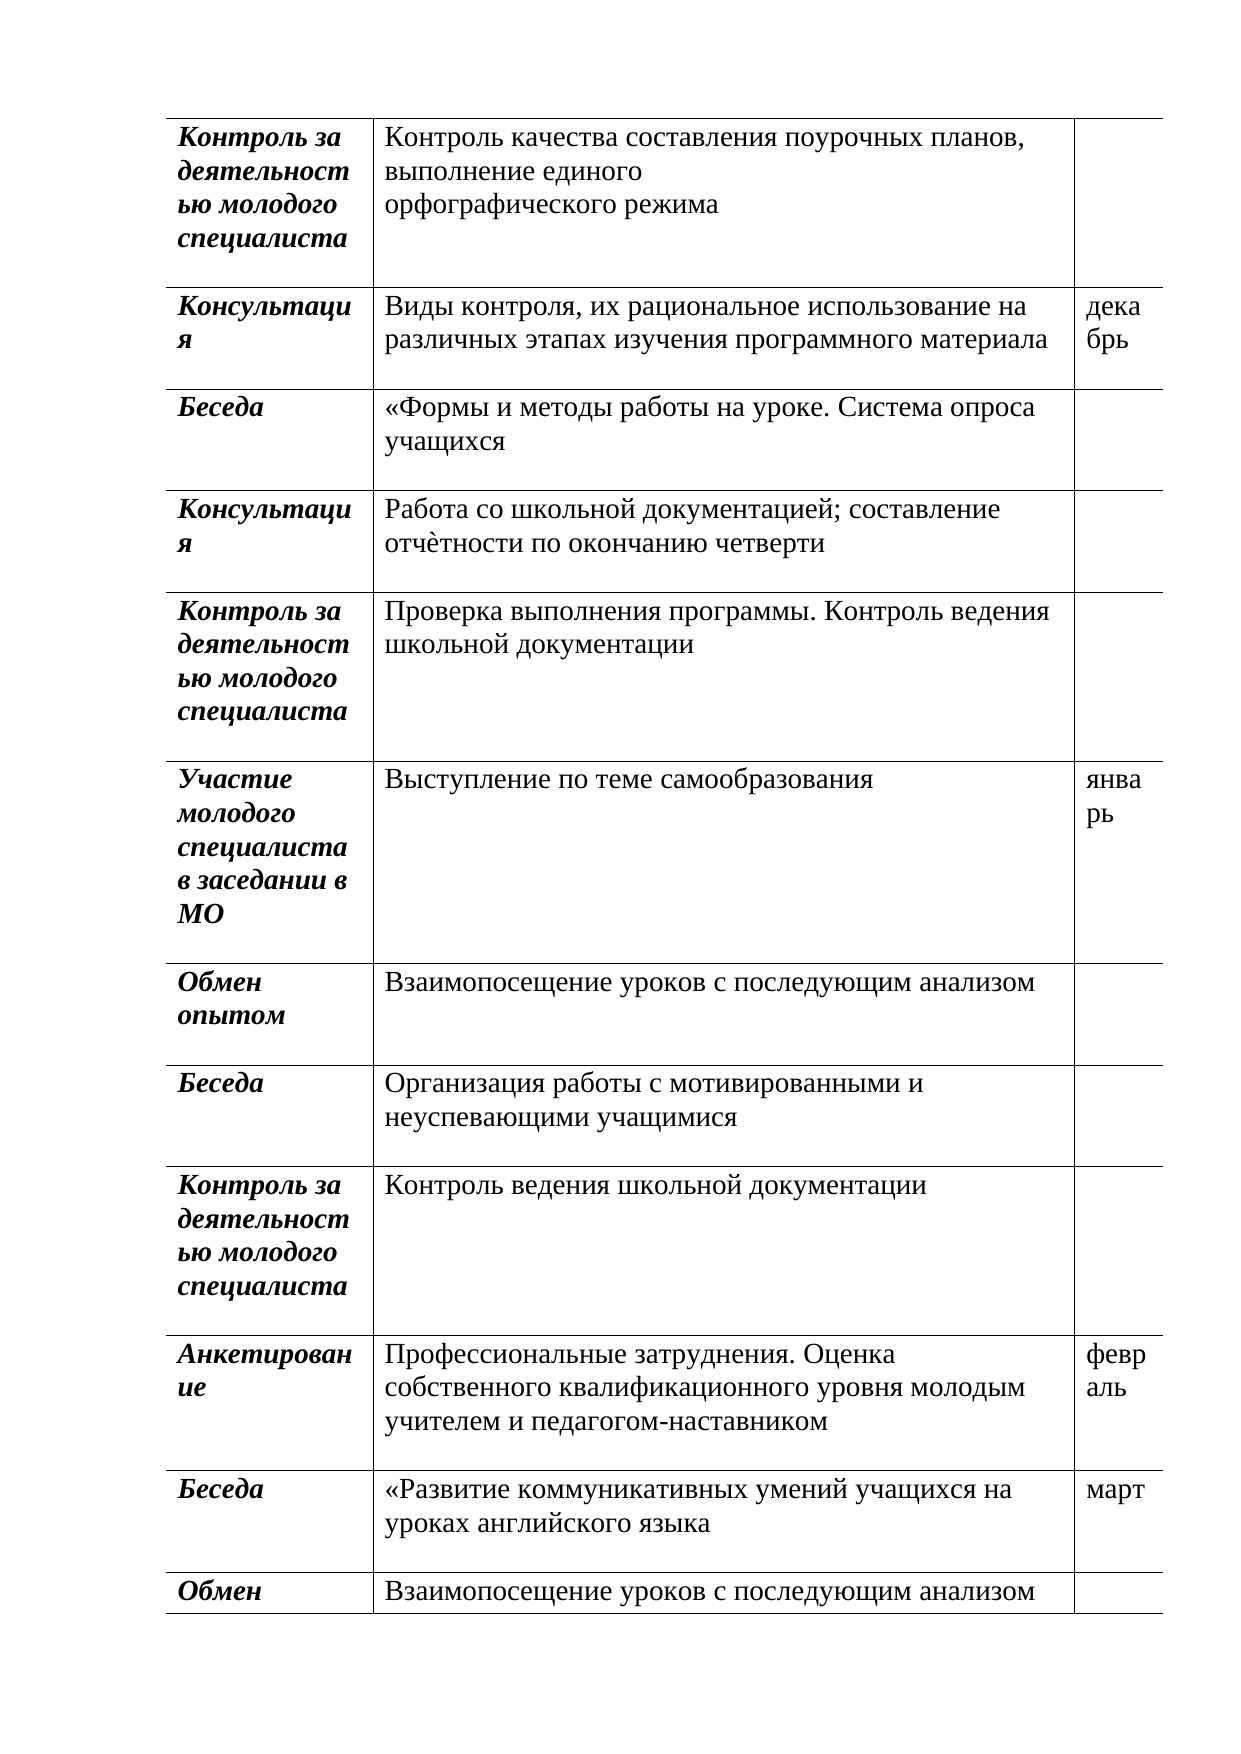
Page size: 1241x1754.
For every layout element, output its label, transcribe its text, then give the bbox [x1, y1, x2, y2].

table_cell Контроль за деятельностью молодого специалиста [166, 1167, 373, 1335]
table_cell [1075, 491, 1163, 592]
table_cell «Формы и методы работы на уроке. Система опроса учащихся [374, 390, 1074, 490]
table_cell Контроль за деятельностью молодого специалиста [166, 593, 373, 761]
table_cell [1075, 1573, 1163, 1612]
table_cell Консультация [166, 288, 373, 388]
table_cell март [1075, 1471, 1163, 1572]
table_cell [1075, 964, 1163, 1064]
table_cell Взаимопосещение уроков с последующим анализом [374, 964, 1074, 1064]
table_cell Выступление по теме самообразования [374, 762, 1074, 963]
table_cell Проверка выполнения программы. Контроль ведения школьной документации [374, 593, 1074, 761]
table_cell январь [1075, 762, 1163, 963]
table_cell [1075, 593, 1163, 761]
table_cell Беседа [166, 390, 373, 490]
table_cell декабрь [1075, 288, 1163, 388]
table_cell Организация работы с мотивированными и неуспевающими учащимися [374, 1066, 1074, 1166]
table_cell Обмен опытом [166, 964, 373, 1064]
table_cell [1075, 390, 1163, 490]
table_cell [1075, 1167, 1163, 1335]
table_cell Контроль качества составления поурочных планов, выполнение единого орфографического режима [374, 119, 1074, 287]
table_cell февраль [1075, 1336, 1163, 1470]
table_cell Обмен опытом [166, 1573, 373, 1612]
table_cell Беседа [166, 1066, 373, 1166]
table_cell Виды контроля, их рациональное использование на различных этапах изучения программного материала [374, 288, 1074, 388]
table_cell Профессиональные затруднения. Оценка собственного квалификационного уровня молодым учителем и педагогом-наставником [374, 1336, 1074, 1470]
table_cell Контроль за деятельностью молодого специалиста [166, 119, 373, 287]
table_cell Беседа [166, 1471, 373, 1572]
table_cell Работа со школьной документацией; составление отчѐтности по окончанию четверти [374, 491, 1074, 592]
table_cell [1075, 119, 1163, 287]
table_cell «Развитие коммуникативных умений учащихся на уроках английского языка [374, 1471, 1074, 1572]
table_cell [1075, 1066, 1163, 1166]
table_cell Участие молодого специалиста в заседании в МО [166, 762, 373, 963]
table_cell Анкетирование [166, 1336, 373, 1470]
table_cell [374, 1573, 1074, 1612]
table_cell Консультация [166, 491, 373, 592]
table_cell Контроль ведения школьной документации [374, 1167, 1074, 1335]
